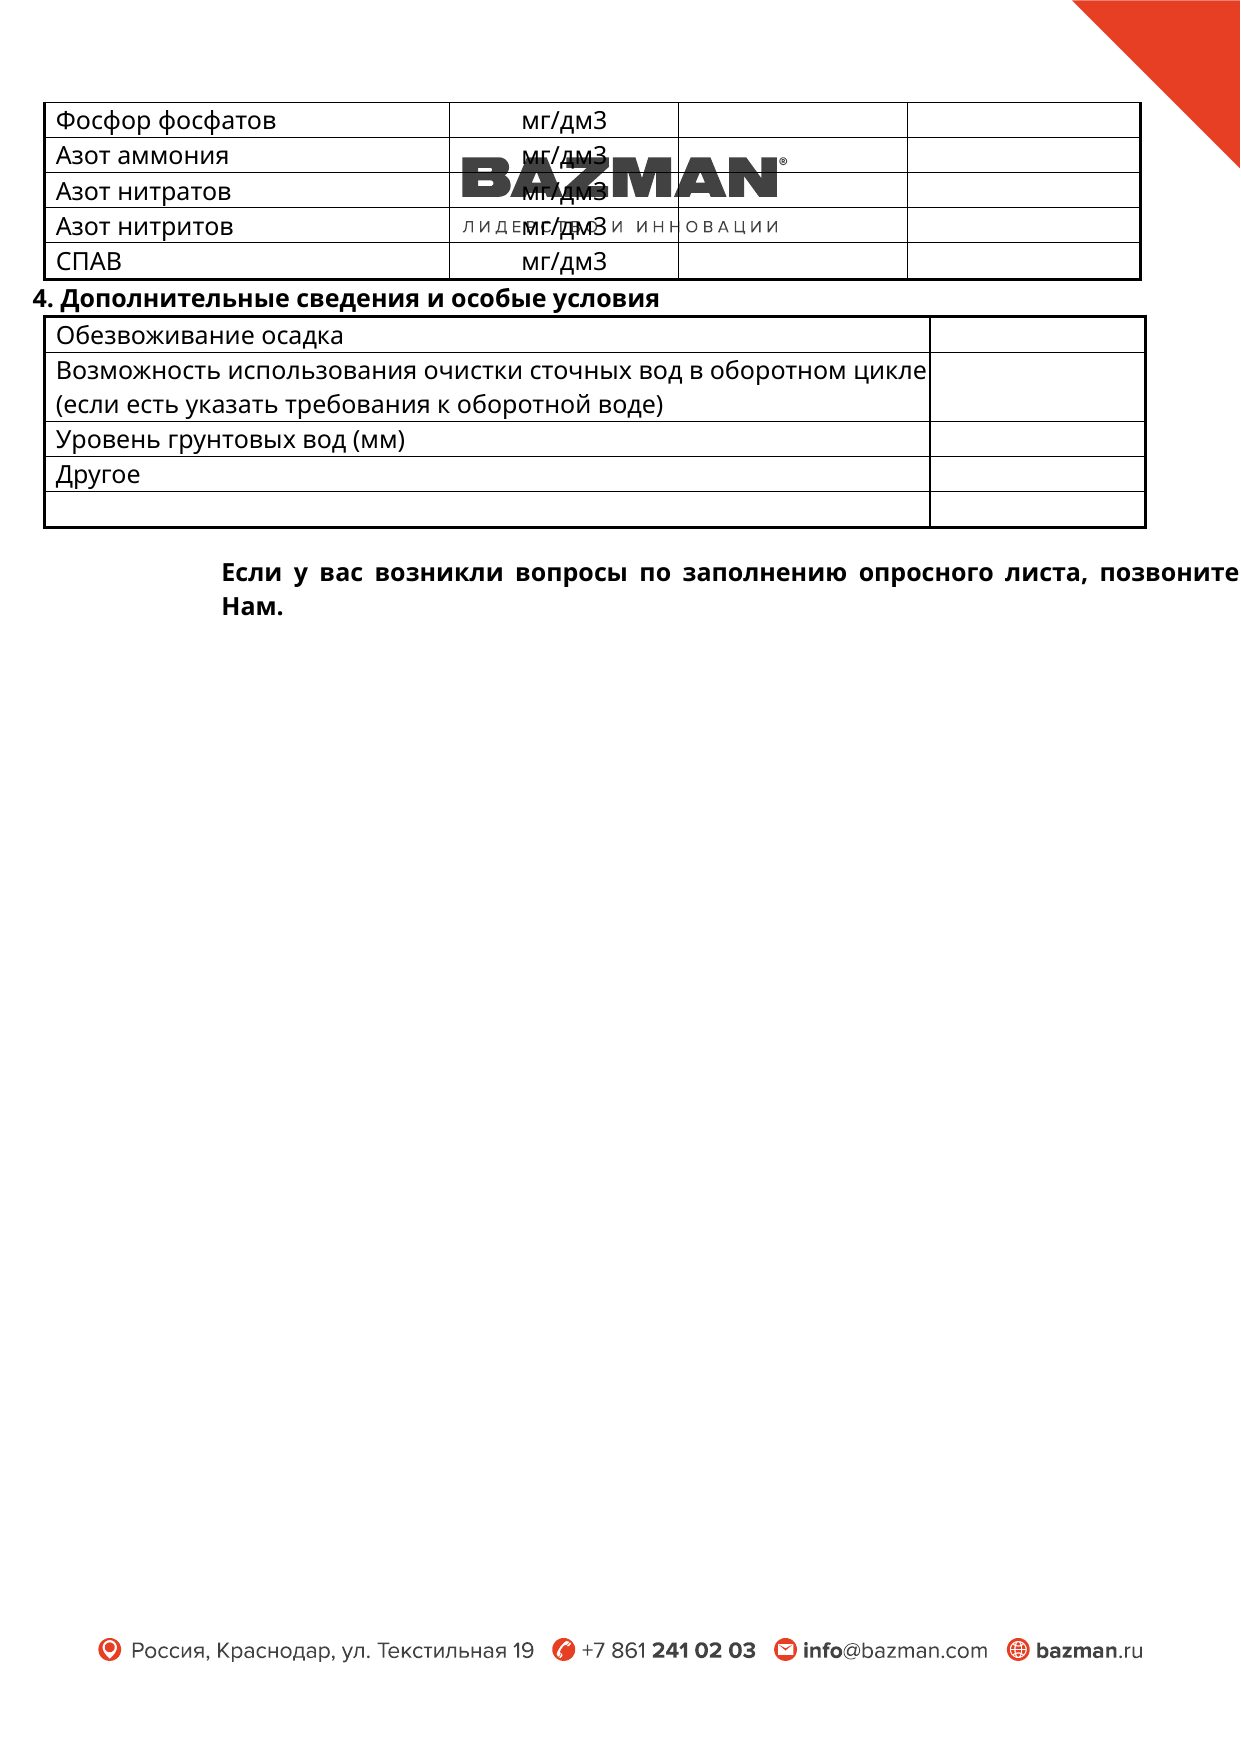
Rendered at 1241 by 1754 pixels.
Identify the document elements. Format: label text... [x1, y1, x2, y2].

table_cell [908, 138, 1139, 172]
table_cell Возможность использования очистки сточных вод в оборотном цикле (если есть указать требования к оборотной воде) [46, 353, 929, 421]
table_cell [679, 138, 907, 172]
table_cell [679, 243, 907, 277]
table_cell [931, 353, 1144, 421]
table_cell мг/дм3 [450, 208, 678, 242]
table_header [931, 318, 1144, 352]
table_cell СПАВ [46, 243, 449, 277]
table_cell [908, 243, 1139, 277]
table_cell Азот нитритов [46, 208, 449, 242]
table_cell [931, 457, 1144, 491]
text 4. Дополнительные сведения и особые условия [0, 281, 1240, 314]
table_cell [679, 173, 907, 207]
table_cell Азот нитратов [46, 173, 449, 207]
table_cell Уровень грунтовых вод (мм) [46, 422, 929, 456]
table_cell мг/дм3 [450, 138, 678, 172]
table_cell Другое [46, 457, 929, 491]
table_cell [908, 208, 1139, 242]
table_cell [908, 173, 1139, 207]
table_header Обезвоживание осадка [46, 318, 929, 352]
table_cell [679, 208, 907, 242]
table_cell мг/дм3 [450, 103, 678, 137]
table_cell [931, 422, 1144, 456]
table_cell мг/дм3 [450, 243, 678, 277]
table_cell [679, 103, 907, 137]
table_cell Азот аммония [46, 138, 449, 172]
table_cell Фосфор фосфатов [46, 103, 449, 137]
table_cell [931, 492, 1144, 526]
table_cell [908, 103, 1139, 137]
text Если у вас возникли вопросы по заполнению опросного листа, позвоните Нам. [221, 554, 1240, 622]
table_cell мг/дм3 [450, 173, 678, 207]
table_cell [46, 492, 929, 526]
